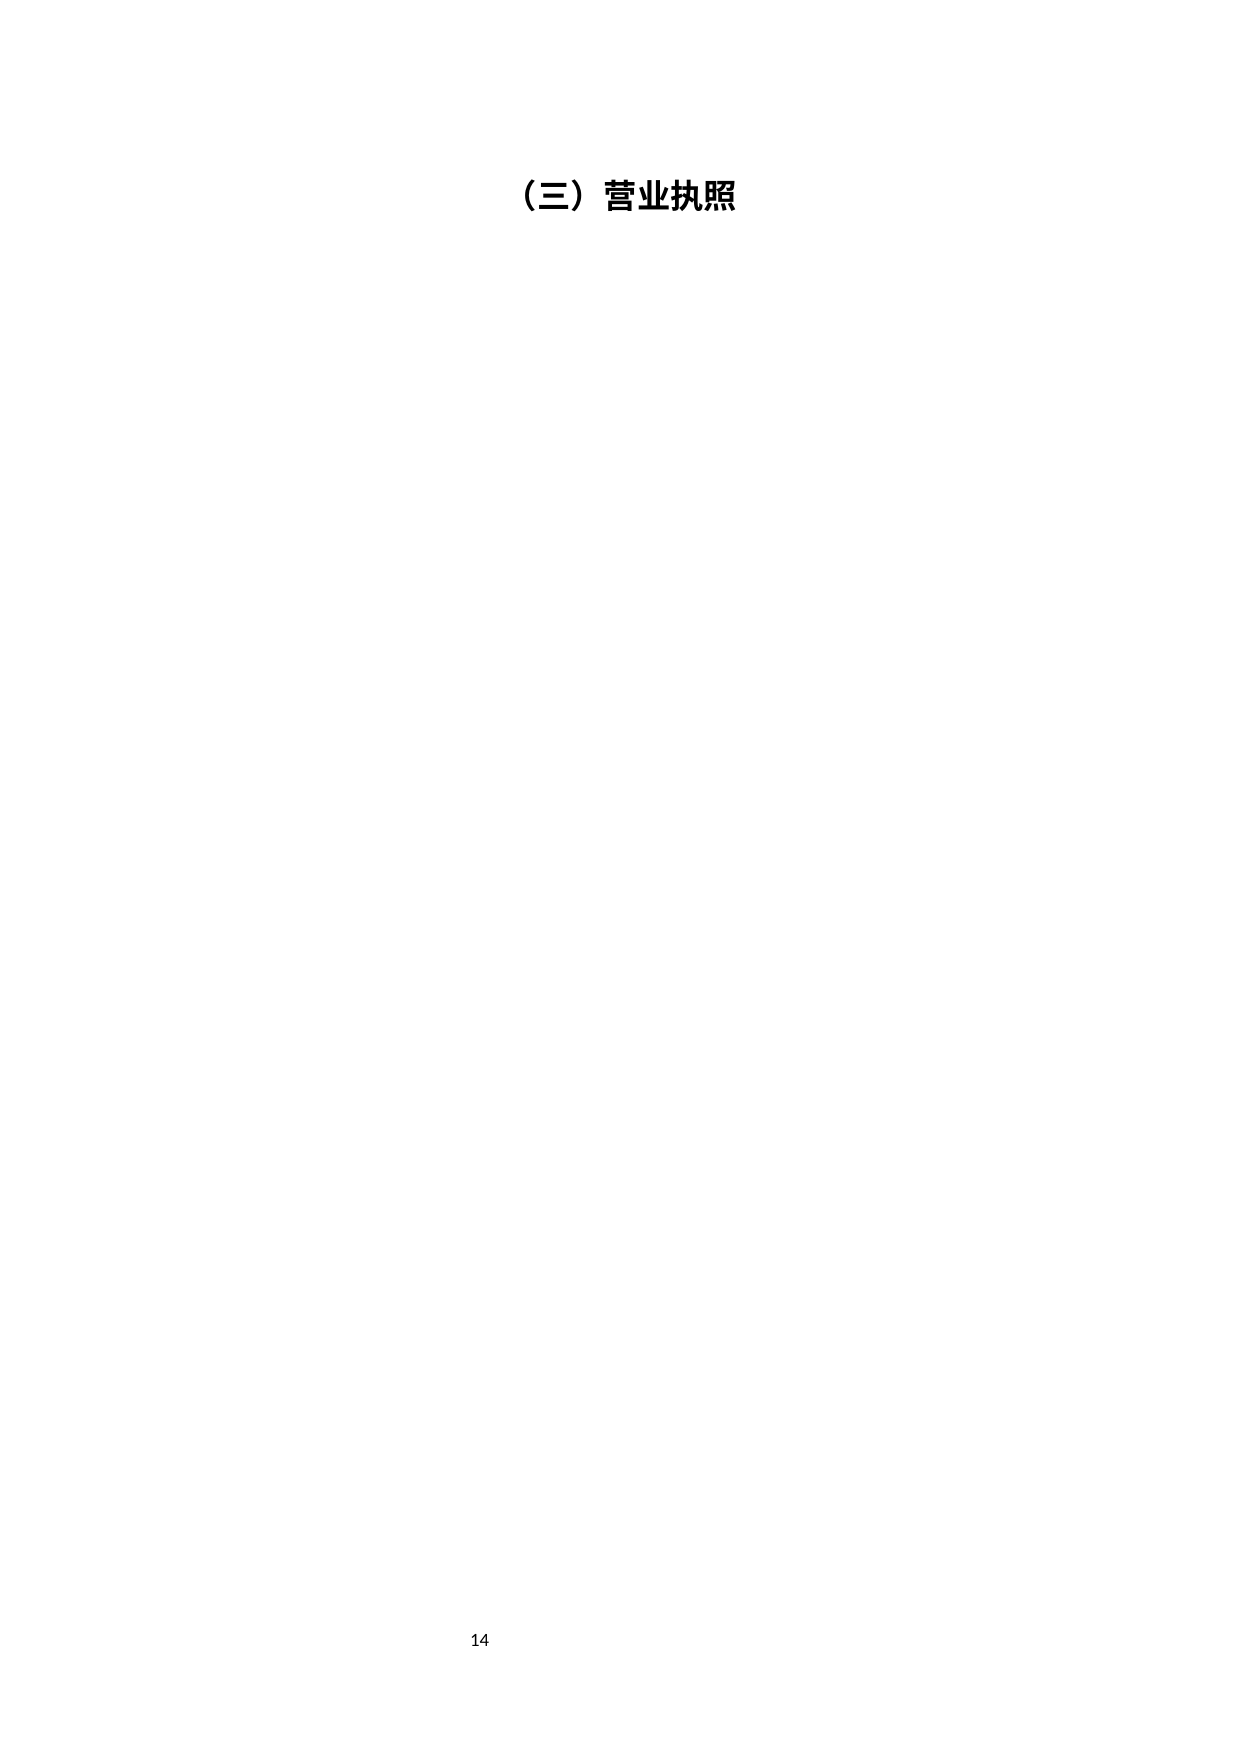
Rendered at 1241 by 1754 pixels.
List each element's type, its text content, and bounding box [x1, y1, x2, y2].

text （三）营业执照 [112, 162, 1128, 227]
